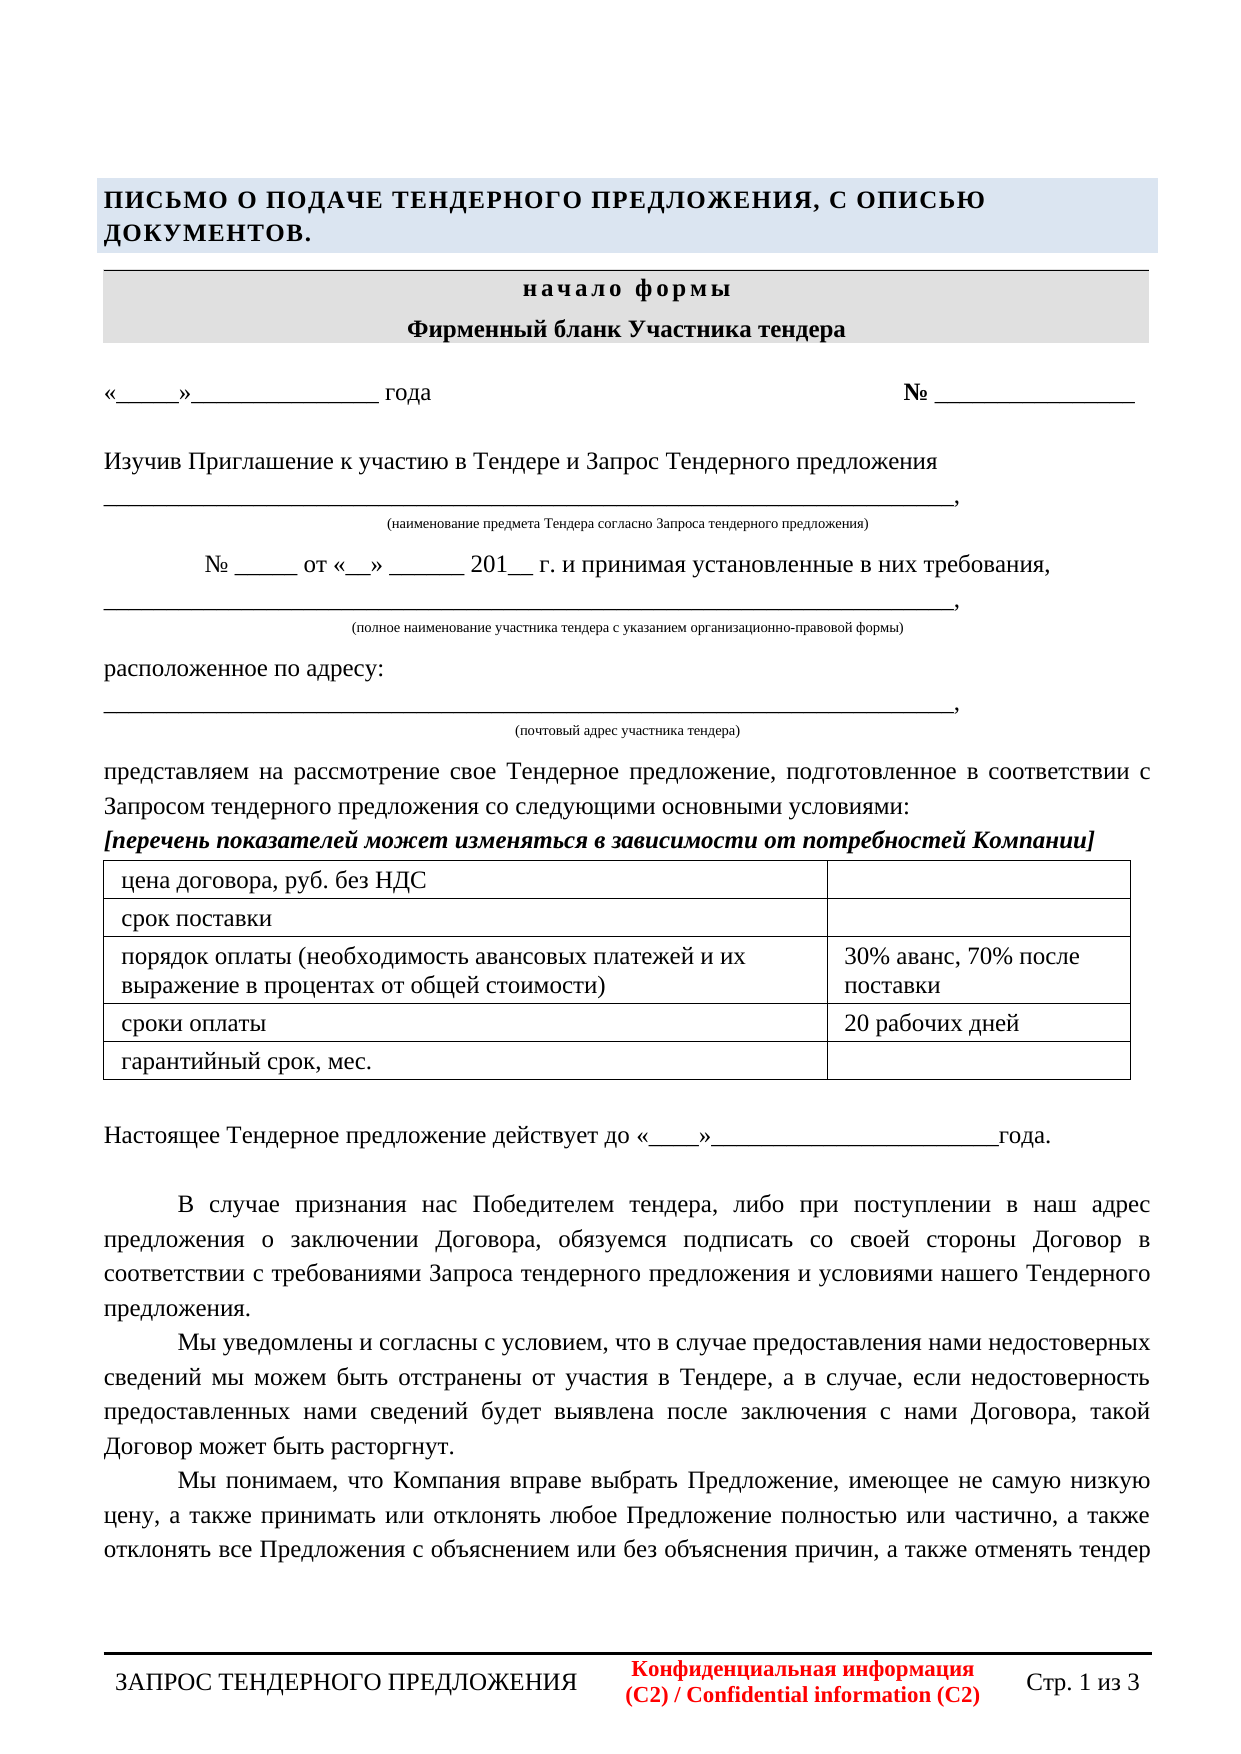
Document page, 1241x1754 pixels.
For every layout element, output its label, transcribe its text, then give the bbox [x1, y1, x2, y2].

text представляем на рассмотрение свое Тендерное предложение, подготовленное в соответствии с Запросом тендерного предложения со следующими основными условиями: [103, 756, 1152, 820]
table_header [828, 861, 1130, 898]
text (почтовый адрес участника тендера) [103, 722, 1152, 751]
text Настоящее Тендерное предложение действует до «____»_______________________года. [103, 1121, 1152, 1149]
text Мы уведомлены и согласны с условием, что в случае предоставления нами недостоверных сведений мы можем быть отстранены от участия в Тендере, а в случае, если недостоверность предоставленных нами сведений будет выявлена после заключения с нами Договора, такой Договор может быть расторгнут. [103, 1327, 1152, 1459]
text В случае признания нас Победителем тендера, либо при поступлении в наш адрес предложения о заключении Договора, обязуемся подписать со своей стороны Договор в соответствии с требованиями Запроса тендерного предложения и условиями нашего Тендерного предложения. [103, 1189, 1152, 1322]
text ____________________________________________________________________, [103, 481, 1152, 509]
text (полное наименование участника тендера с указанием организационно-правовой формы) [103, 618, 1152, 647]
subtitle Письмо о подаче Тендерного предложения, с описью документов. [104, 185, 1152, 247]
text [перечень показателей может изменяться в зависимости от потребностей Компании] [103, 825, 1152, 854]
text № _____ от «__» ______ 201__ г. и принимая установленные в них требования, [103, 549, 1152, 578]
table_cell гарантийный срок, мес. [104, 1042, 827, 1079]
table_cell 20 рабочих дней [828, 1004, 1130, 1041]
table_cell сроки оплаты [104, 1004, 827, 1041]
table_cell [828, 1042, 1130, 1079]
text Изучив Приглашение к участию в Тендере и Запрос Тендерного предложения [103, 446, 1152, 475]
text начало формы [103, 271, 1149, 301]
table_cell порядок оплаты (необходимость авансовых платежей и их выражение в процентах от общей стоимости) [104, 937, 827, 1003]
table_cell 30% аванс, 70% после поставки [828, 937, 1130, 1003]
text ____________________________________________________________________, [103, 687, 1152, 716]
table_cell срок поставки [104, 899, 827, 936]
text ____________________________________________________________________, [103, 584, 1152, 613]
table_cell [828, 899, 1130, 936]
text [103, 1465, 1152, 1563]
text «_____»_______________ года № ________________ [103, 377, 1152, 406]
table_header цена договора, руб. без НДС [104, 861, 827, 898]
text расположенное по адресу: [103, 653, 1152, 682]
text (наименование предмета Тендера согласно Запроса тендерного предложения) [103, 515, 1152, 544]
text Фирменный бланк Участника тендера [103, 311, 1149, 343]
